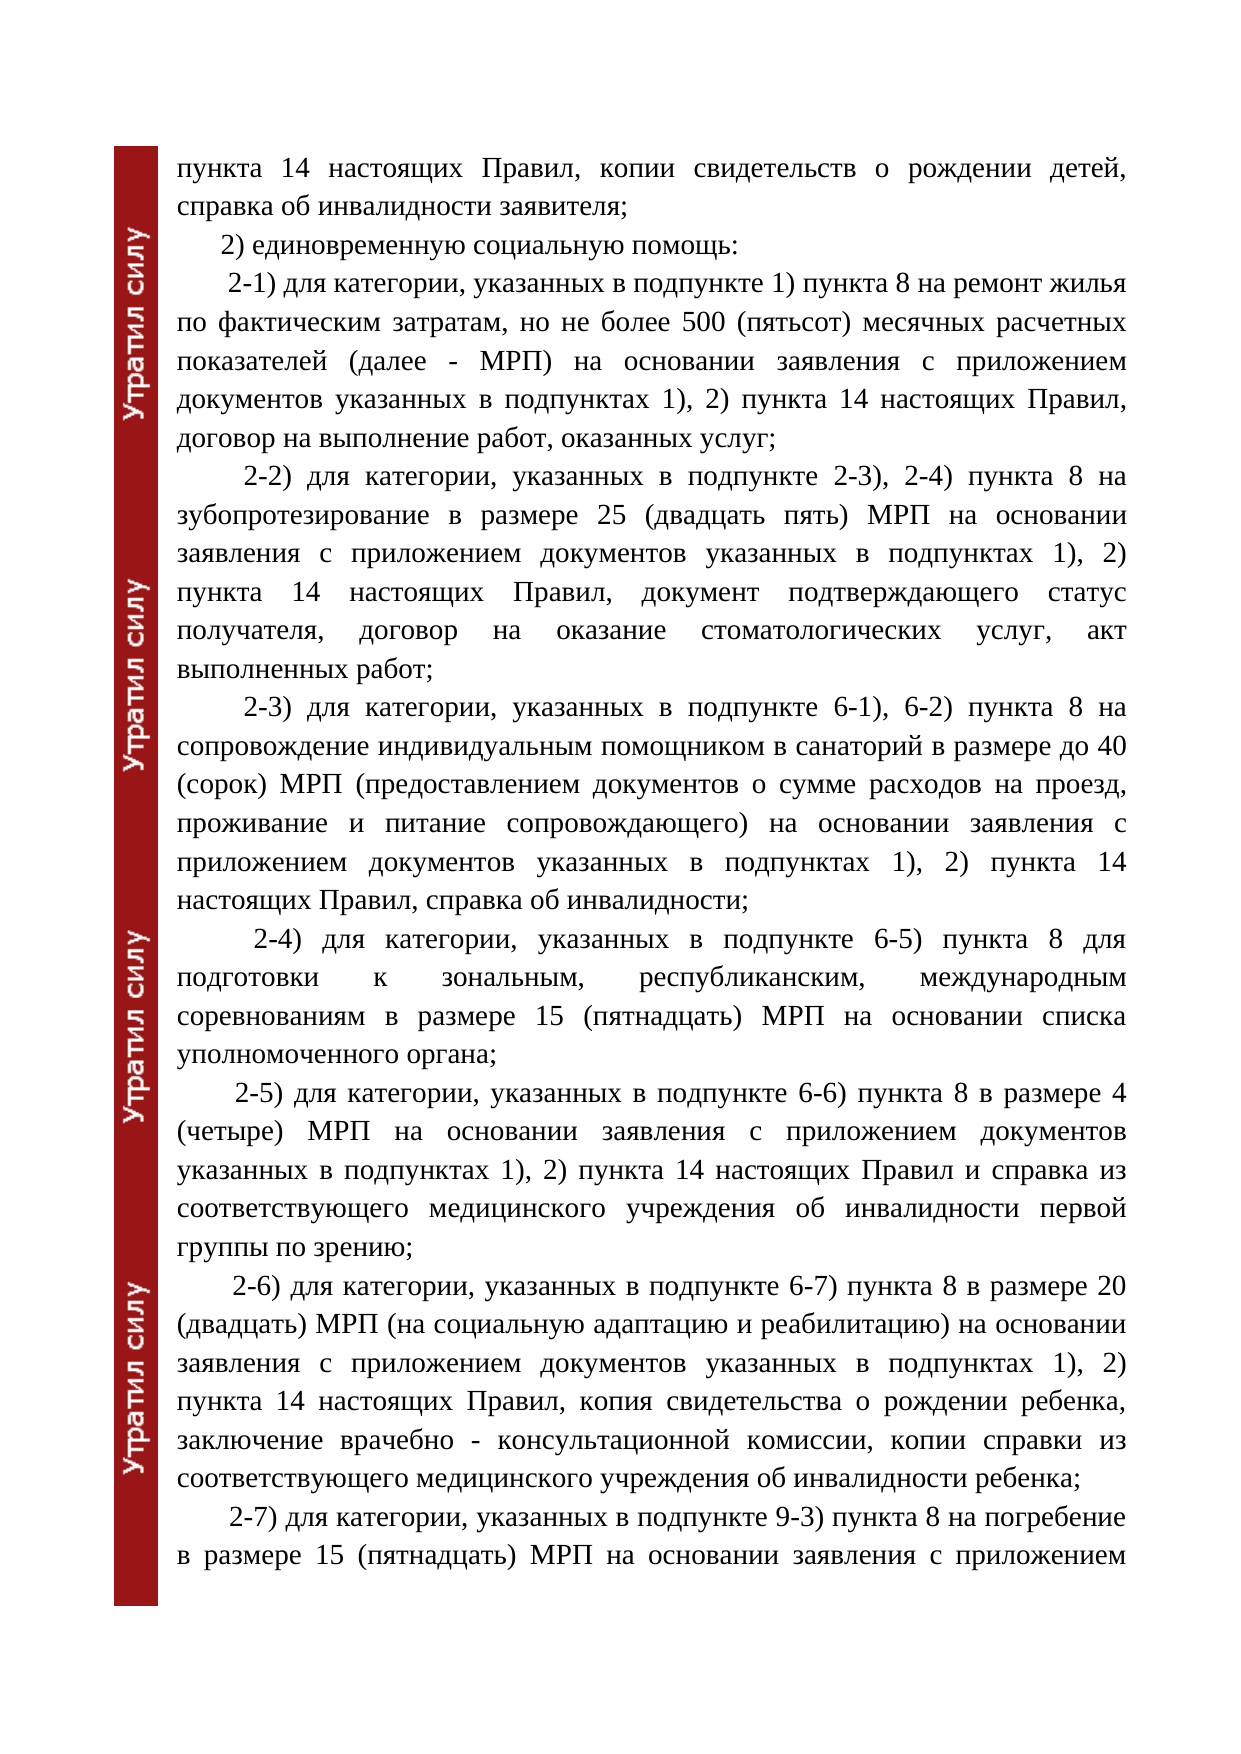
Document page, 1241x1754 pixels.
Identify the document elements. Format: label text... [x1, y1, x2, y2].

text 2-1) для категории, указанных в подпункте 1) пункта 8 на ремонт жилья по фактическим затратам, но не более 500 (пятьсот) месячных расчетных показателей (далее - МРП) на основании заявления с приложением документов указанных в подпунктах 1), 2) пункта 14 настоящих Правил, договор на выполнение работ, оказанных услуг; [112, 266, 1128, 453]
picture [114, 1070, 158, 1075]
text 2-2) для категории, указанных в подпункте 2-3), 2-4) пункта 8 на зубопротезирование в размере 25 (двадцать пять) МРП на основании заявления с приложением документов указанных в подпунктах 1), 2) пункта 14 настоящих Правил, документ подтверждающего статус получателя, договор на оказание стоматологических услуг, акт выполненных работ; [112, 458, 1128, 684]
text 2-3) для категории, указанных в подпункте 6-1), 6-2) пункта 8 на сопровождение индивидуальным помощником в санаторий в размере до 40 (сорок) МРП (предоставлением документов о сумме расходов на проезд, проживание и питание сопровождающего) на основании заявления с приложением документов указанных в подпунктах 1), 2) пункта 14 настоящих Правил, справка об инвалидности; [112, 689, 1128, 916]
text 2-6) для категории, указанных в подпункте 6-7) пункта 8 в размере 20 (двадцать) МРП (на социальную адаптацию и реабилитацию) на основании заявления с приложением документов указанных в подпунктах 1), 2) пункта 14 настоящих Правил, копия свидетельства о рождении ребенка, заключение врачебно - консультационной комиссии, копии справки из соответствующего медицинского учреждения об инвалидности ребенка; [112, 1268, 1128, 1494]
text 2-5) для категории, указанных в подпункте 6-6) пункта 8 в размере 4 (четыре) МРП на основании заявления с приложением документов указанных в подпунктах 1), 2) пункта 14 настоящих Правил и справка из соответствующего медицинского учреждения об инвалидности первой группы по зрению; [112, 1075, 1128, 1263]
picture [114, 1571, 158, 1606]
picture [114, 146, 158, 150]
text 2) единовременную социальную помощь: [112, 227, 1128, 261]
picture [114, 1263, 158, 1268]
picture [114, 222, 158, 227]
picture [114, 916, 158, 921]
picture [114, 453, 158, 458]
picture [114, 1494, 158, 1499]
picture [114, 261, 158, 266]
text 2-4) для категории, указанных в подпункте 6-5) пункта 8 для подготовки к зональным, республиканским, международным соревнованиям в размере 15 (пятнадцать) МРП на основании списка уполномоченного органа; [112, 921, 1128, 1070]
picture [114, 684, 158, 689]
